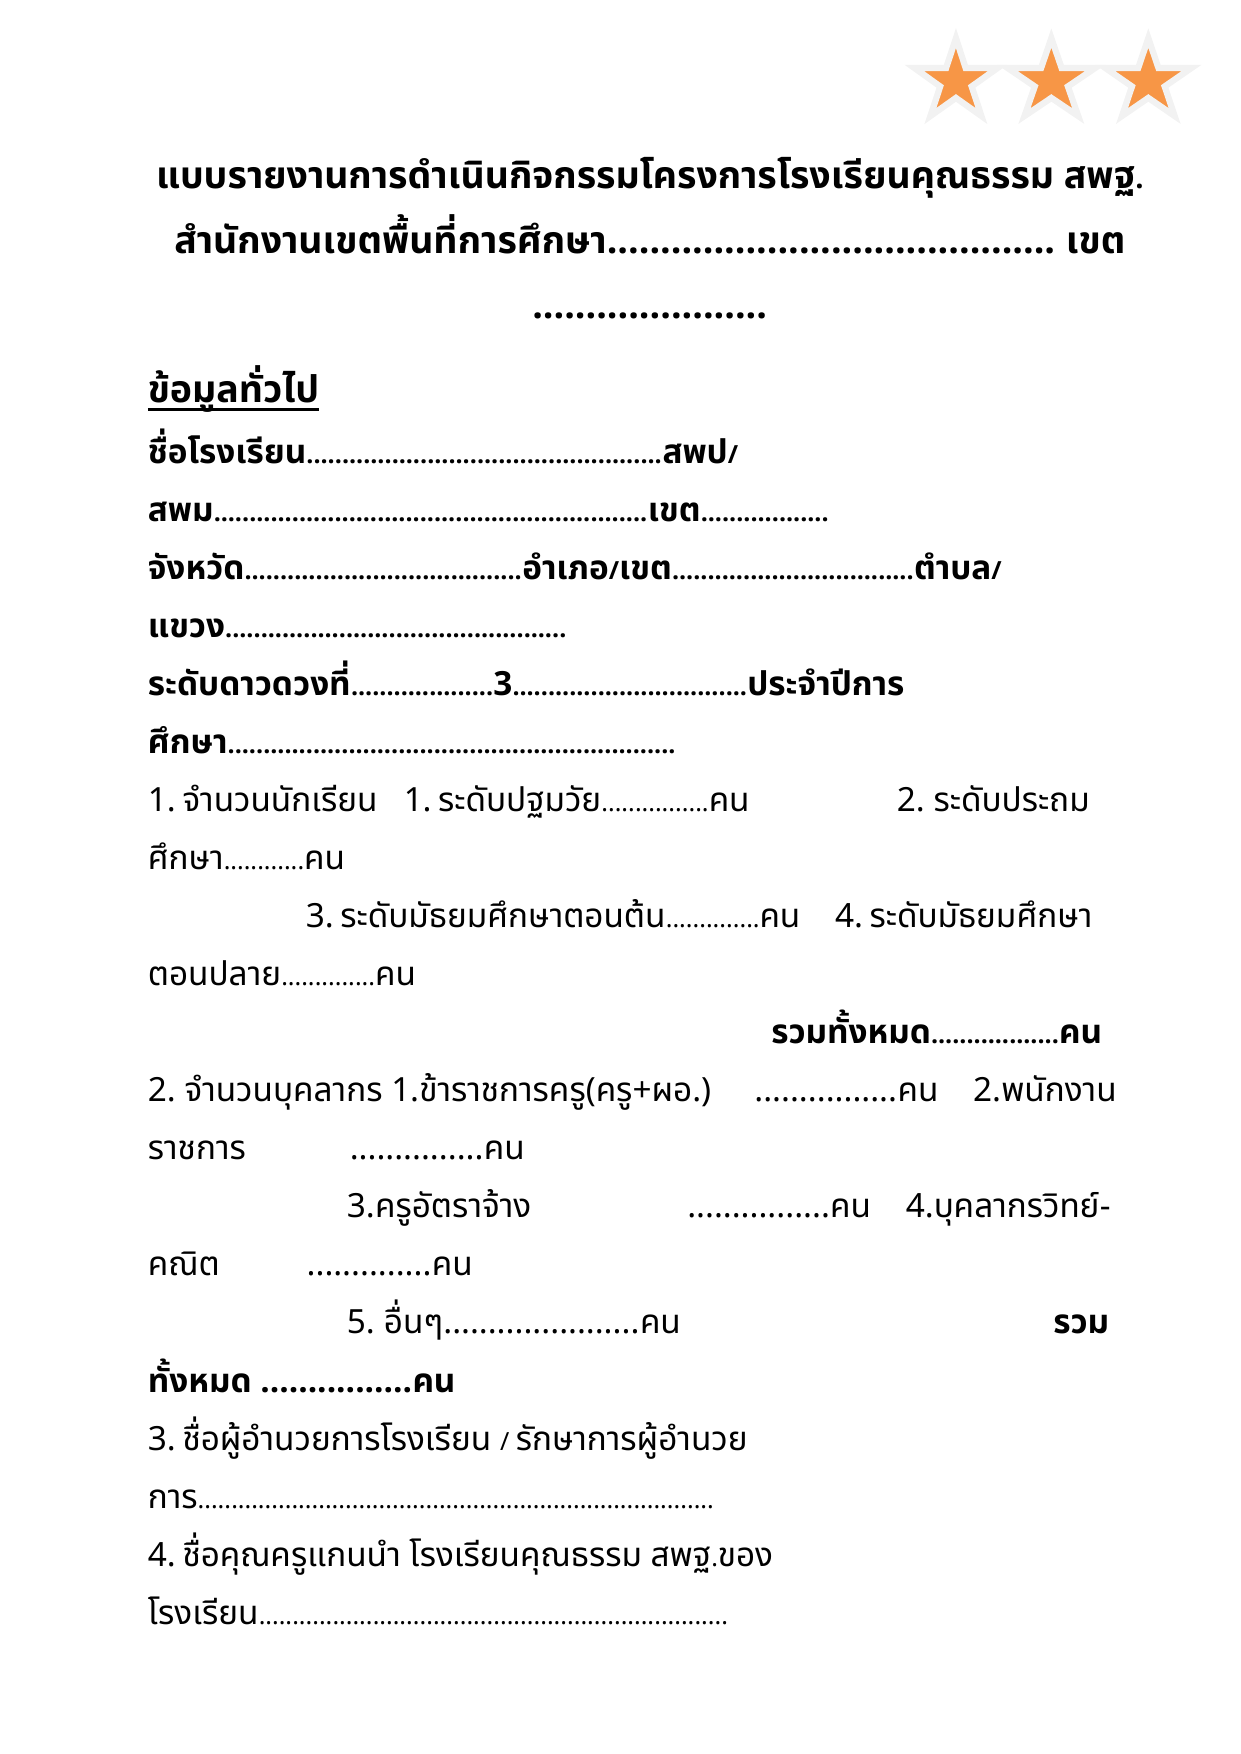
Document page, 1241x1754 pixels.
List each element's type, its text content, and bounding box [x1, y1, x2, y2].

text ระดับดาวดวงที่....................3.................................ประจำปีการศึกษา............................................................... [148, 660, 1152, 768]
text 5. อื่นๆ......................คน รวมทั้งหมด ................คน [148, 1298, 1152, 1407]
text ข้อมูลทั่วไป [148, 363, 1152, 420]
text 2. จำนวนบุคลากร 1.ข้าราชการครู(ครู+ผอ.) ................คน 2.พนักงานราชการ ...............คน [148, 1066, 1152, 1174]
text 3. ระดับมัธยมศึกษาตอนต้น..............คน 4. ระดับมัธยมศึกษาตอนปลาย..............คน [148, 892, 1152, 1000]
text รวมทั้งหมด..................คน [148, 1008, 1152, 1058]
text แบบรายงานการดำเนินกิจกรรมโครงการโรงเรียนคุณธรรม สพฐ. [148, 149, 1152, 205]
text จังหวัด.......................................อำเภอ/เขต..................................ตำบล/แขวง................................................ [148, 544, 1152, 652]
text 3. ชื่อผู้อำนวยการโรงเรียน / รักษาการผู้อำนวยการ............................................................................. [148, 1414, 1152, 1523]
text 4. ชื่อคุณครูแกนนำ โรงเรียนคุณธรรม สพฐ.ของโรงเรียน...................................................................... [148, 1531, 1152, 1639]
text สำนักงานเขตพื้นที่การศึกษา.......................................... เขต ...................... [148, 214, 1152, 329]
text 1. จำนวนนักเรียน 1. ระดับปฐมวัย................คน 2. ระดับประถมศึกษา............คน [148, 776, 1152, 884]
text 3.ครูอัตราจ้าง ................คน 4.บุคลากรวิทย์-คณิต ..............คน [148, 1182, 1152, 1291]
text ชื่อโรงเรียน..................................................สพป/สพม.............................................................เขต.................. [148, 428, 1152, 536]
